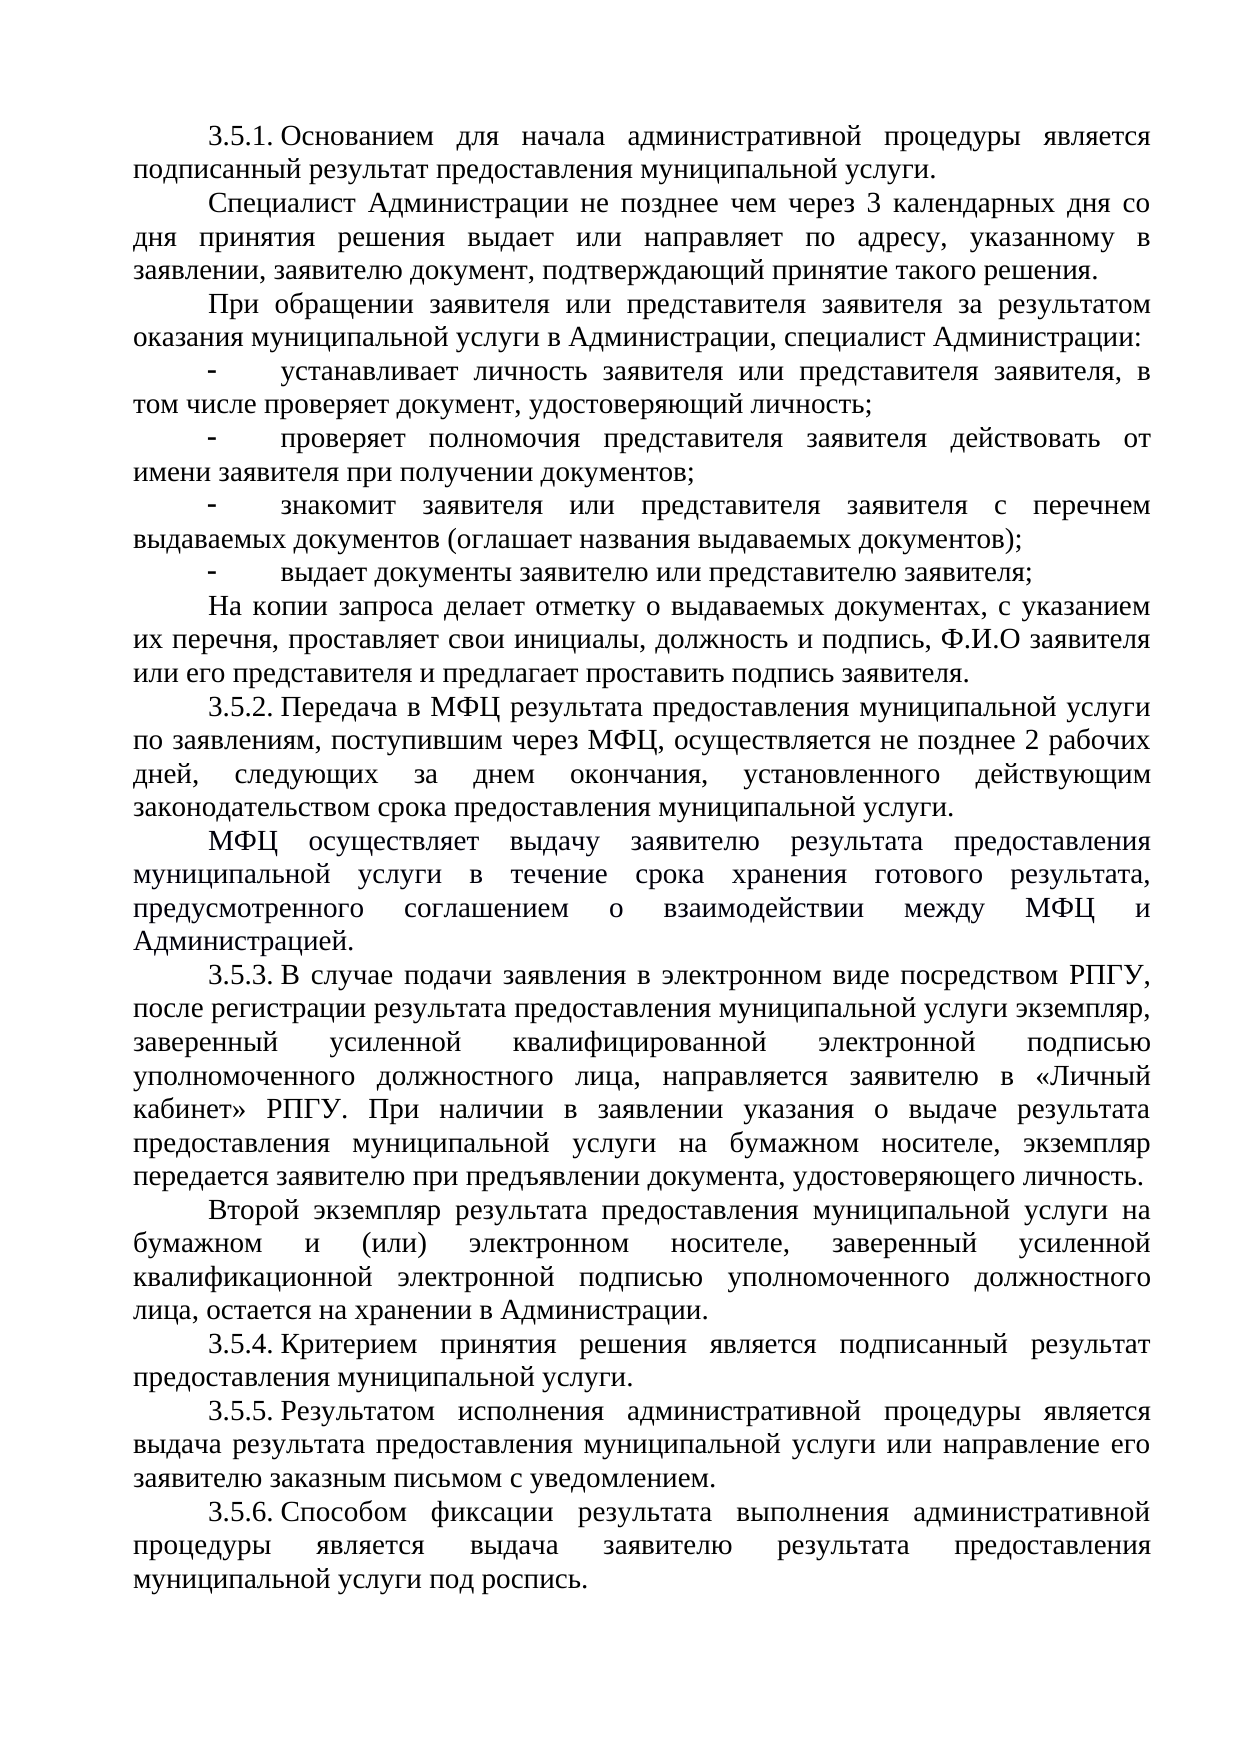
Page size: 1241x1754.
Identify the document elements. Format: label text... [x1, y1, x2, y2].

text При обращении заявителя или представителя заявителя за результатом оказания муниципальной услуги в Администрации, специалист Администрации: [133, 286, 1152, 353]
text Специалист Администрации не позднее чем через 3 календарных дня со дня принятия решения выдает или направляет по адресу, указанному в заявлении, заявителю документ, подтверждающий принятие такого решения. [133, 185, 1152, 286]
list Результатом исполнения административной процедуры является выдача результата предоставления муниципальной услуги или направление его заявителю заказным письмом с уведомлением. [133, 1393, 1152, 1494]
text На копии запроса делает отметку о выдаваемых документах, с указанием их перечня, проставляет свои инициалы, должность и подпись, Ф.И.О заявителя или его представителя и предлагает проставить подпись заявителя. [133, 588, 1152, 689]
list проверяет полномочия представителя заявителя действовать от имени заявителя при получении документов; [133, 420, 1152, 487]
list Передача в МФЦ результата предоставления муниципальной услуги по заявлениям, поступившим через МФЦ, осуществляется не позднее 2 рабочих дней, следующих за днем окончания, установленного действующим законодательством срока предоставления муниципальной услуги. [133, 689, 1152, 823]
list В случае подачи заявления в электронном виде посредством РПГУ, после регистрации результата предоставления муниципальной услуги экземпляр, заверенный усиленной квалифицированной электронной подписью уполномоченного должностного лица, направляется заявителю в «Личный кабинет» РПГУ. При наличии в заявлении указания о выдаче результата предоставления муниципальной услуги на бумажном носителе, экземпляр передается заявителю при предъявлении документа, удостоверяющего личность. [133, 957, 1152, 1192]
list Основанием для начала административной процедуры является подписанный результат предоставления муниципальной услуги. [133, 118, 1152, 185]
text Второй экземпляр результата предоставления муниципальной услуги на бумажном и (или) электронном носителе, заверенный усиленной квалификационной электронной подписью уполномоченного должностного лица, остается на хранении в Администрации. [133, 1192, 1152, 1326]
list устанавливает личность заявителя или представителя заявителя, в том числе проверяет документ, удостоверяющий личность; [133, 353, 1152, 420]
list Критерием принятия решения является подписанный результат предоставления муниципальной услуги. [133, 1326, 1152, 1393]
text МФЦ осуществляет выдачу заявителю результата предоставления муниципальной услуги в течение срока хранения готового результата, предусмотренного соглашением о взаимодействии между МФЦ и Администрацией. [133, 823, 1152, 957]
list выдает документы заявителю или представителю заявителя; [133, 554, 1152, 588]
list Способом фиксации результата выполнения административной процедуры является выдача заявителю результата предоставления муниципальной услуги под роспись. [133, 1494, 1152, 1594]
list знакомит заявителя или представителя заявителя с перечнем выдаваемых документов (оглашает названия выдаваемых документов); [133, 487, 1152, 554]
